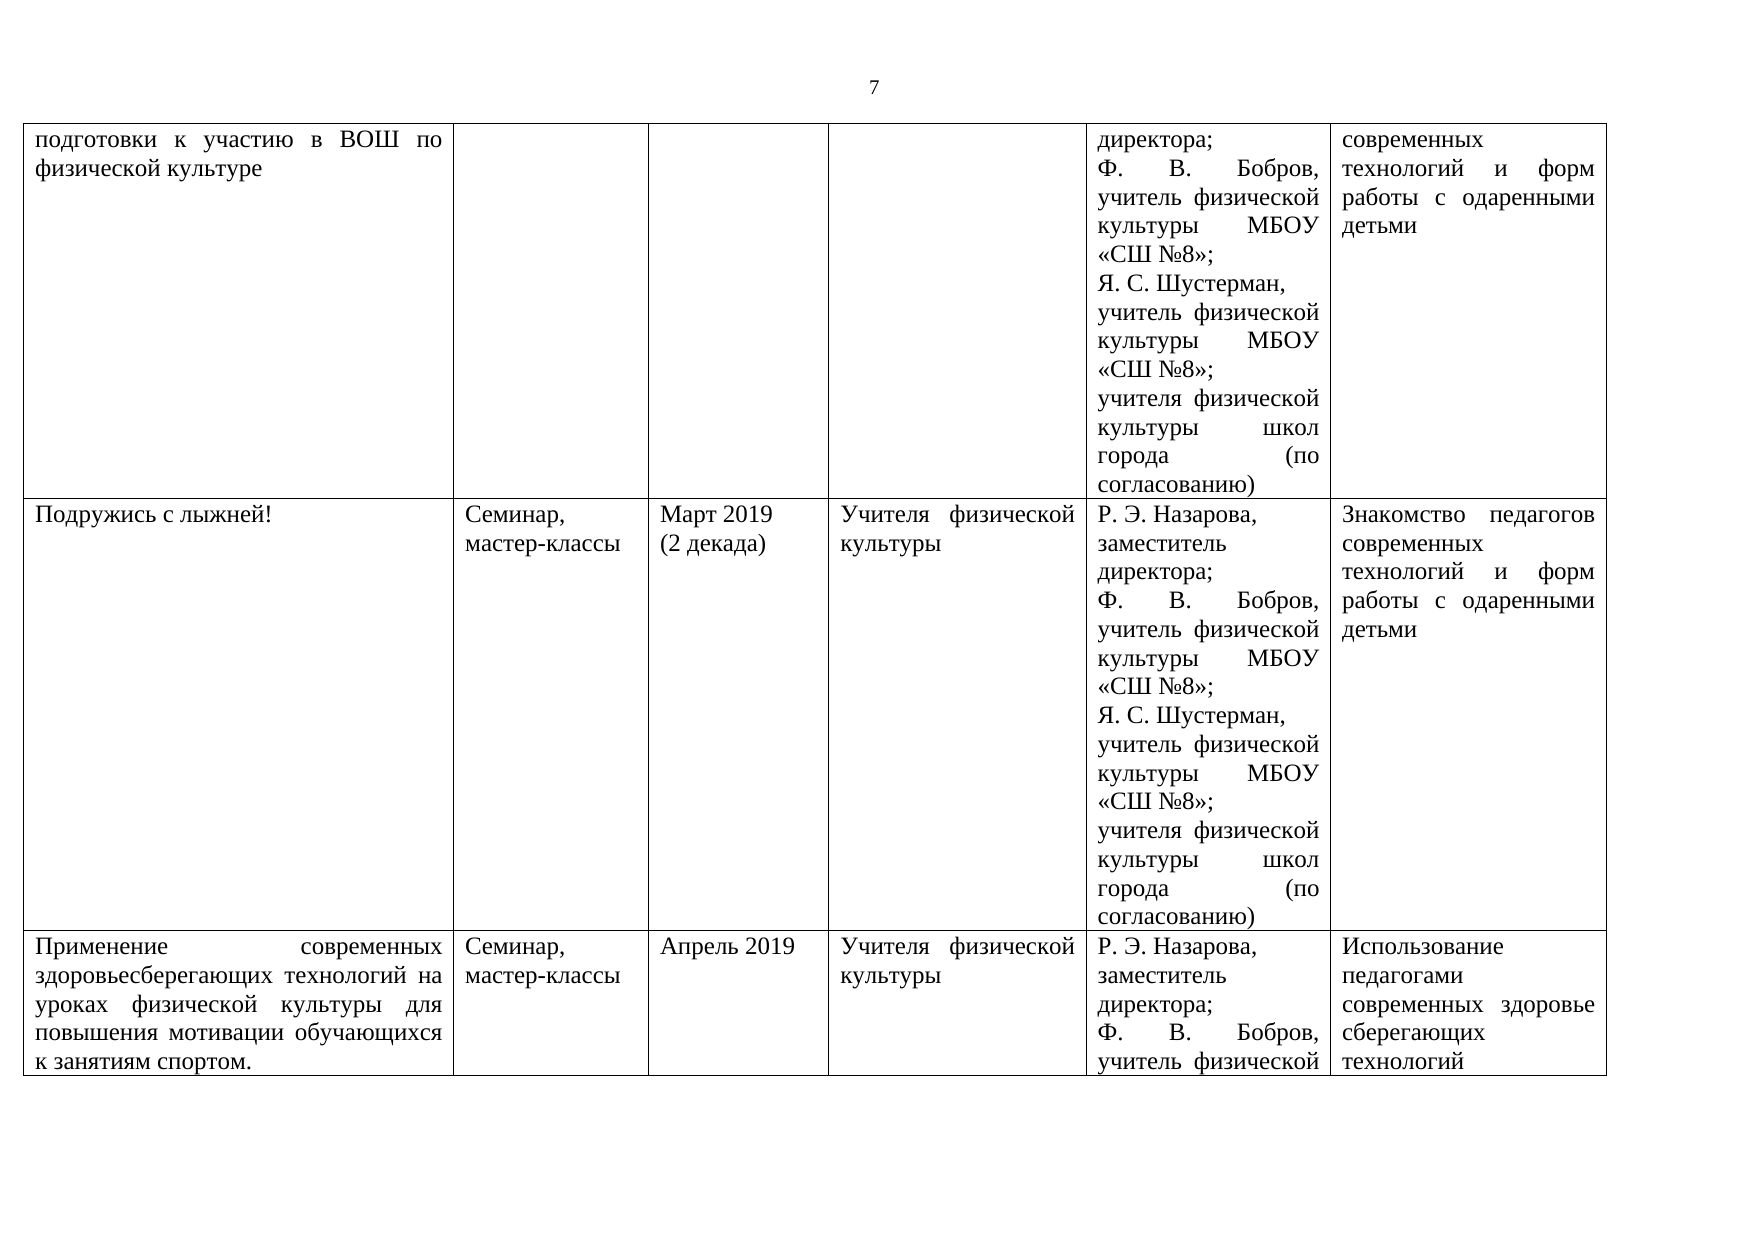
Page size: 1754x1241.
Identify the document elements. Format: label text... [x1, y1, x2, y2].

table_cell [1331, 124, 1606, 498]
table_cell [649, 124, 828, 498]
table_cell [454, 931, 648, 1075]
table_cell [1331, 931, 1606, 1075]
table_cell Учителя физической культуры [829, 499, 1086, 930]
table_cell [24, 124, 453, 498]
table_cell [24, 931, 453, 1075]
table_cell Знакомство педагогов современных технологий и форм работы с одаренными детьми [1331, 499, 1606, 930]
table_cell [1087, 124, 1330, 498]
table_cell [1087, 931, 1330, 1075]
table_cell Март 2019 (2 декада) [649, 499, 828, 930]
table_cell Семинар, мастер-классы [454, 499, 648, 930]
table_cell Апрель 2019 [649, 931, 828, 1075]
table_cell Подружись с лыжней! [24, 499, 453, 930]
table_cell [829, 931, 1086, 1075]
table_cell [454, 124, 648, 498]
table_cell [829, 124, 1086, 498]
